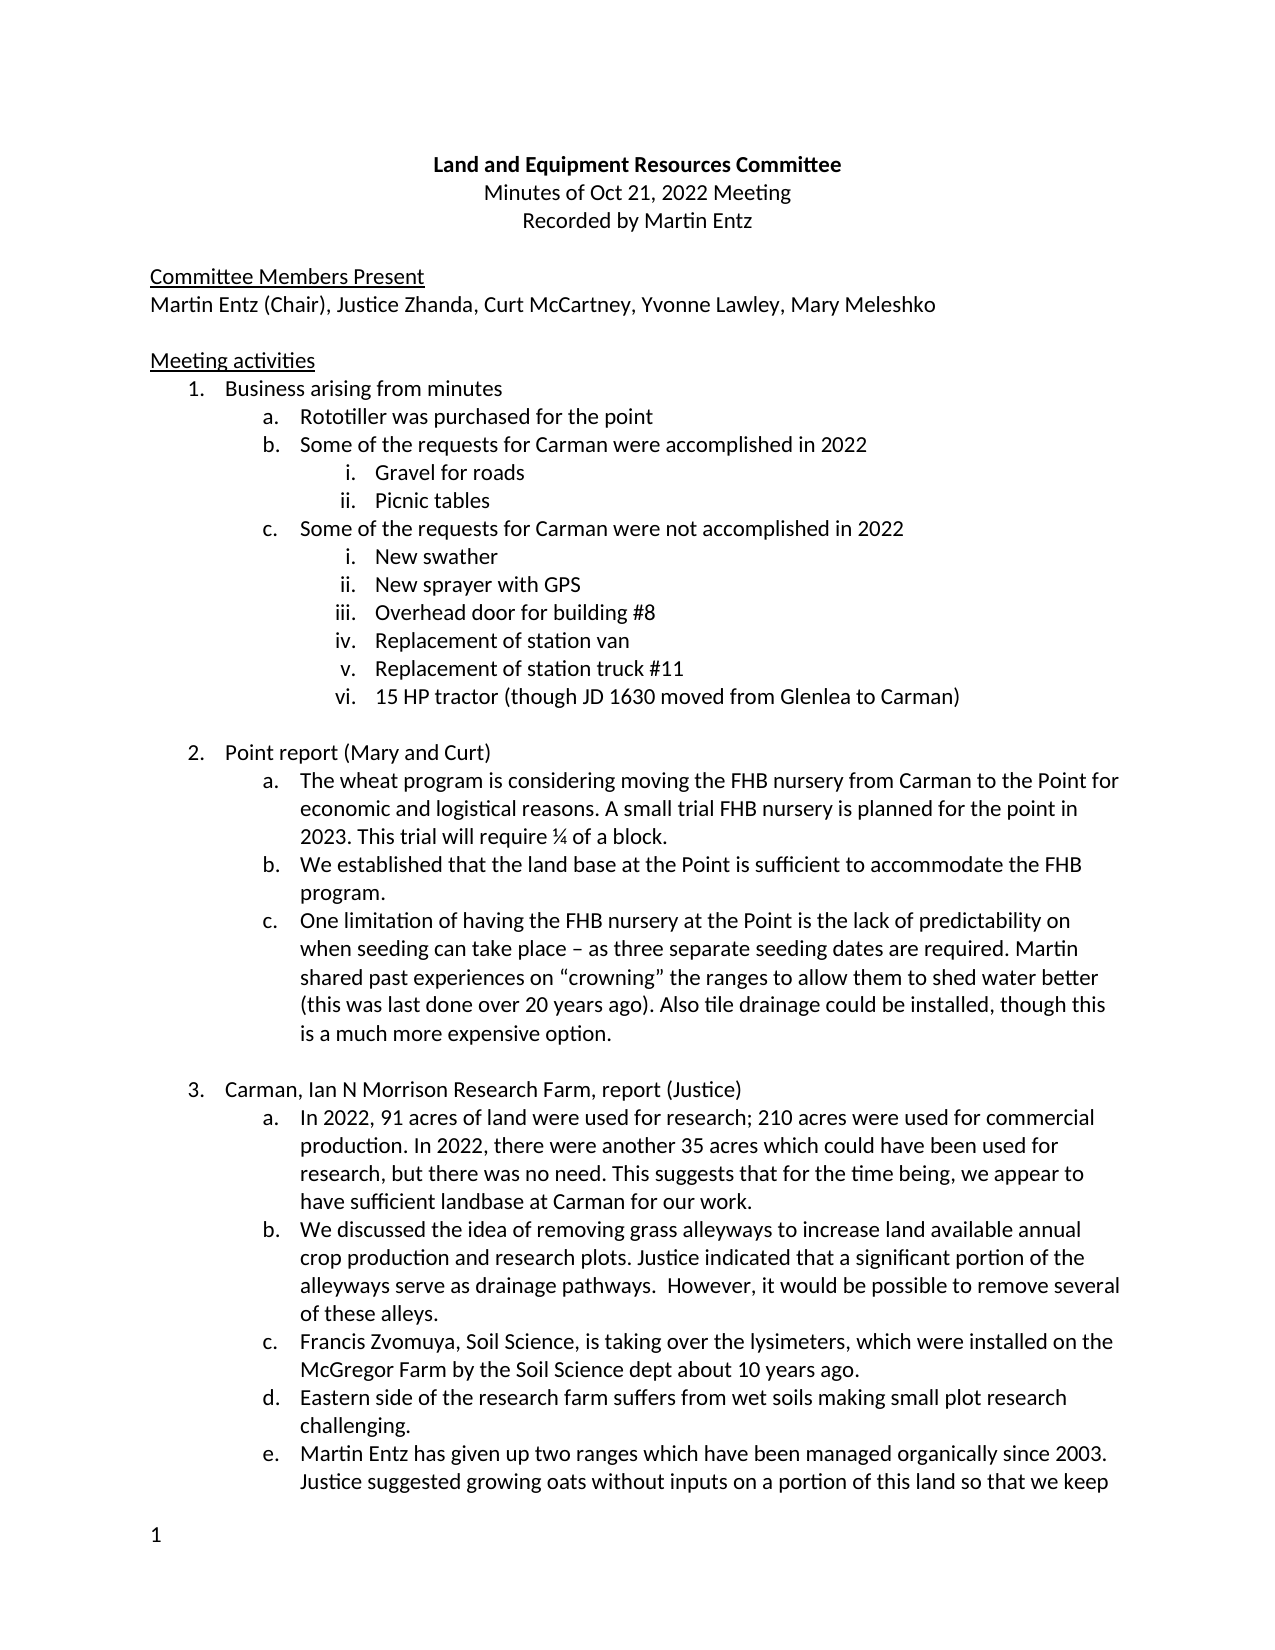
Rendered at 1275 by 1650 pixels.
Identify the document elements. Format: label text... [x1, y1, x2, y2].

list Eastern side of the research farm suffers from wet soils making small plot research challenging. [262, 1383, 1125, 1439]
list In 2022, 91 acres of land were used for research; 210 acres were used for commercial production. In 2022, there were another 35 acres which could have been used for research, but there was no need. This suggests that for the time being, we appear to have sufficient landbase at Carman for our work. [262, 1103, 1125, 1215]
list Some of the requests for Carman were accomplished in 2022 [262, 430, 1125, 458]
list Point report (Mary and Curt) [187, 738, 1125, 766]
text Recorded by Martin Entz [150, 206, 1125, 234]
text Martin Entz (Chair), Justice Zhanda, Curt McCartney, Yvonne Lawley, Mary Meleshko [150, 290, 1125, 318]
list One limitation of having the FHB nursery at the Point is the lack of predictability on when seeding can take place – as three separate seeding dates are required. Martin shared past experiences on “crowning” the ranges to allow them to shed water better (this was last done over 20 years ago). Also tile drainage could be installed, though this is a much more expensive option. [262, 907, 1125, 1047]
list New sprayer with GPS [356, 570, 1125, 598]
list We discussed the idea of removing grass alleyways to increase land available annual crop production and research plots. Justice indicated that a significant portion of the alleyways serve as drainage pathways. However, it would be possible to remove several of these alleys. [262, 1215, 1125, 1327]
list Replacement of station truck #11 [356, 654, 1125, 682]
list Overhead door for building #8 [356, 598, 1125, 626]
list Business arising from minutes [187, 374, 1125, 402]
text Committee Members Present [150, 262, 1125, 290]
list Carman, Ian N Morrison Research Farm, report (Justice) [187, 1075, 1125, 1103]
list 15 HP tractor (though JD 1630 moved from Glenlea to Carman) [356, 682, 1125, 710]
list Replacement of station van [356, 626, 1125, 654]
text Minutes of Oct 21, 2022 Meeting [150, 178, 1125, 206]
list Rototiller was purchased for the point [262, 402, 1125, 430]
list The wheat program is considering moving the FHB nursery from Carman to the Point for economic and logistical reasons. A small trial FHB nursery is planned for the point in 2023. This trial will require ¼ of a block. [262, 766, 1125, 851]
list Francis Zvomuya, Soil Science, is taking over the lysimeters, which were installed on the McGregor Farm by the Soil Science dept about 10 years ago. [262, 1327, 1125, 1383]
list Picnic tables [356, 486, 1125, 514]
list Some of the requests for Carman were not accomplished in 2022 [262, 514, 1125, 542]
list We established that the land base at the Point is sufficient to accommodate the FHB program. [262, 851, 1125, 907]
text Meeting activities [150, 346, 1125, 374]
list New swather [356, 542, 1125, 570]
text Land and Equipment Resources Committee [150, 150, 1125, 178]
list Gravel for roads [356, 458, 1125, 486]
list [262, 1439, 1125, 1495]
